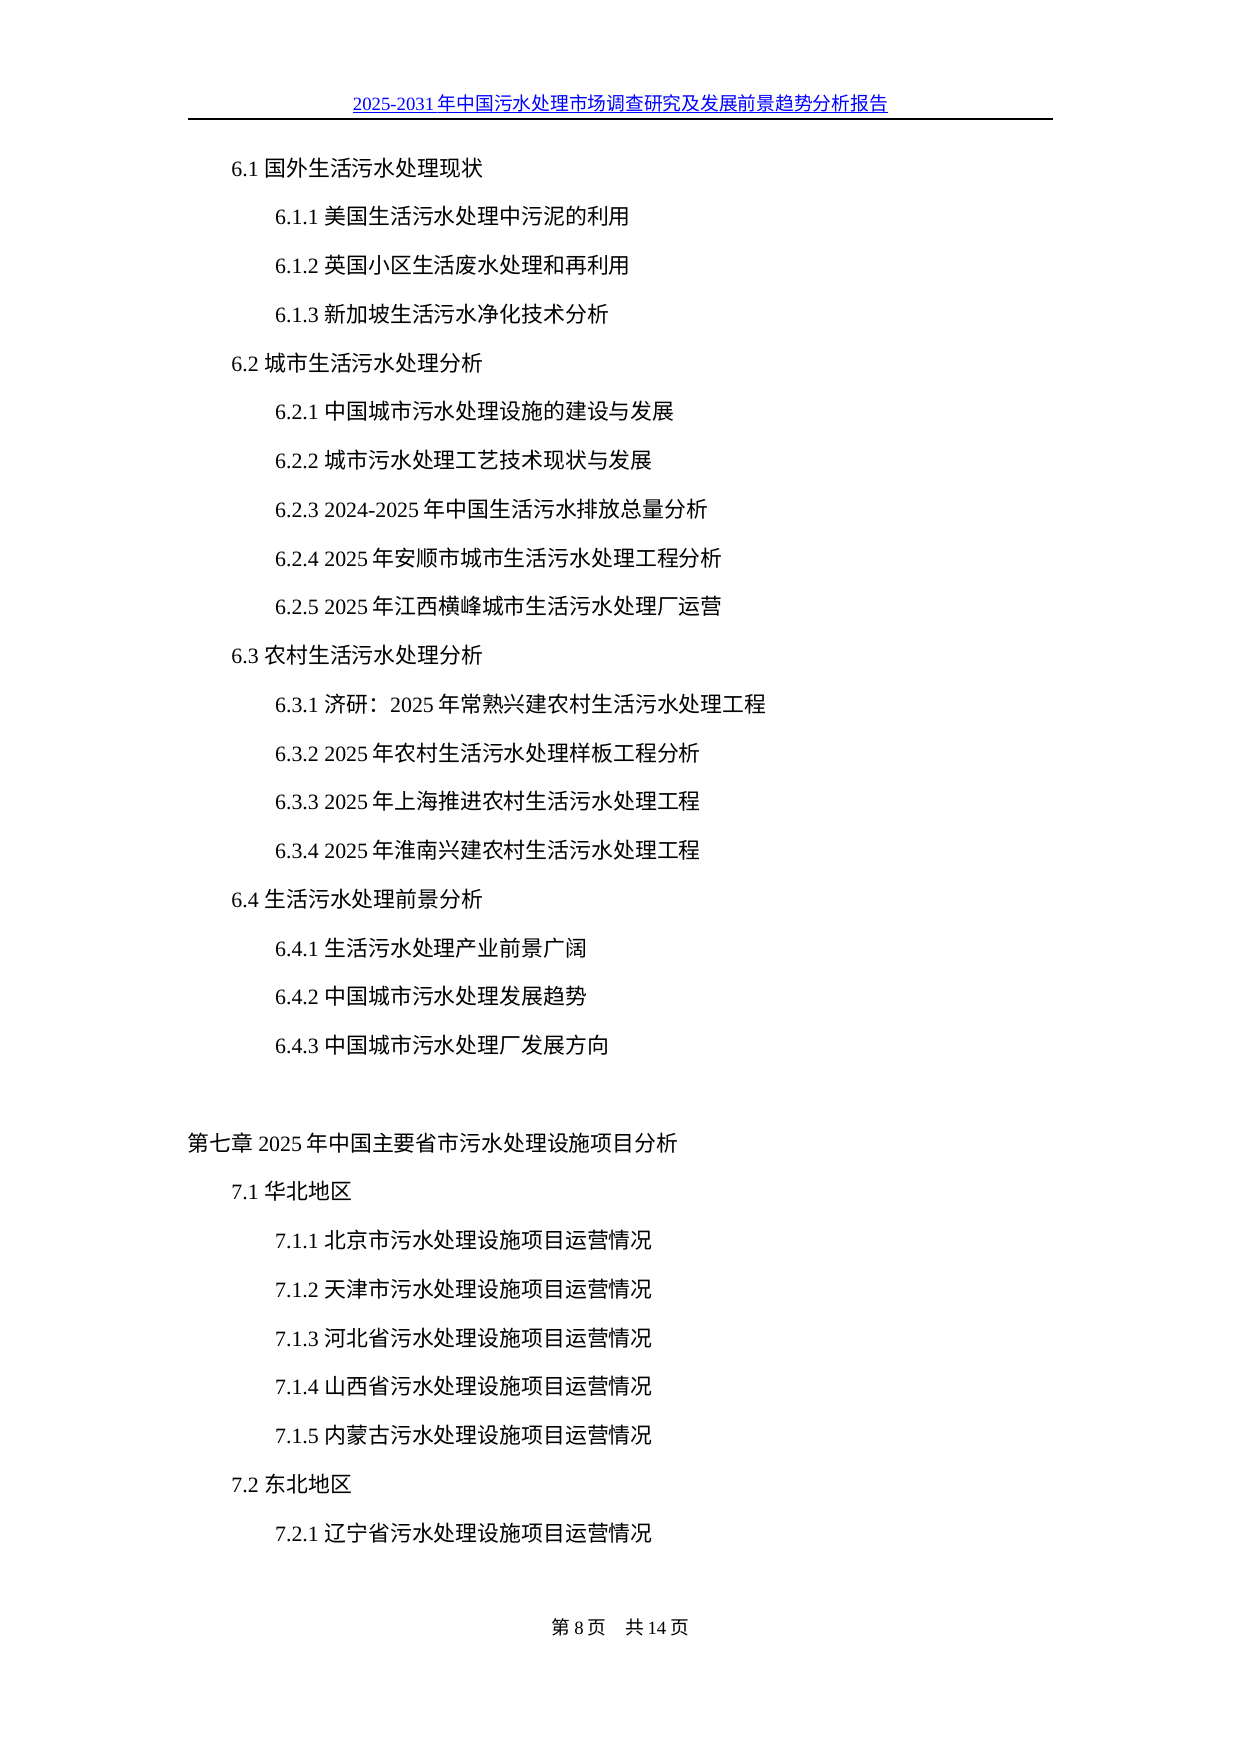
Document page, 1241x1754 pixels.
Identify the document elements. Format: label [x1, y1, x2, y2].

text [187, 150, 1053, 1548]
